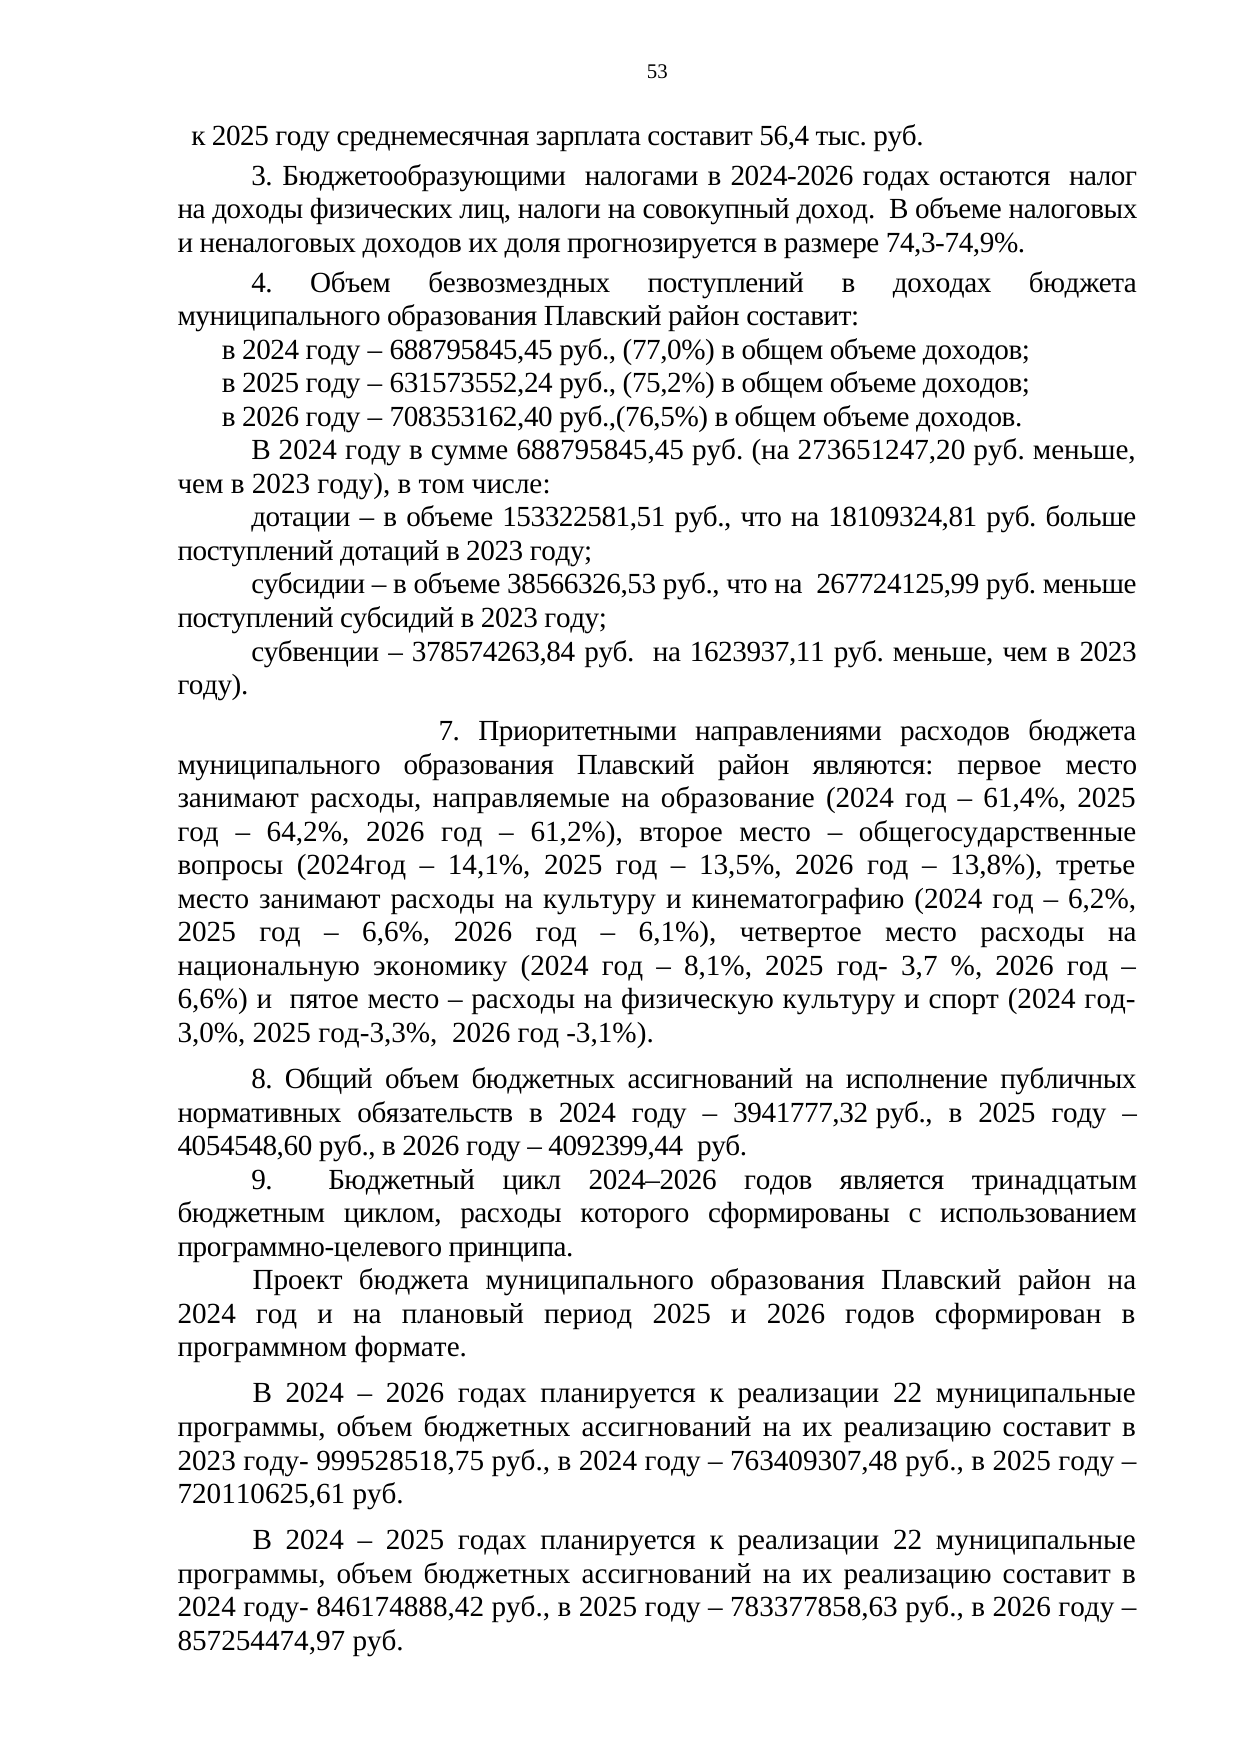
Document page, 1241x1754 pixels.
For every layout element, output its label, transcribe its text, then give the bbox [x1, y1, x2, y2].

text 4. Объем безвозмездных поступлений в доходах бюджета муниципального образования Плавский район составит: [177, 265, 1137, 332]
text В 2024 – 2025 годах планируется к реализации 22 муниципальные программы, объем бюджетных ассигнований на их реализацию составит в 2024 году- 846174888,42 руб., в 2025 году – 783377858,63 руб., в 2026 году – 857254474,97 руб. [177, 1522, 1137, 1656]
list 9. Бюджетный цикл 2024–2026 годов является тринадцатым бюджетным циклом, расходы которого сформированы с использованием программно-целевого принципа. [177, 1162, 1137, 1262]
list в 2024 году – 688795845,45 руб., (77,0%) в общем объеме доходов; [177, 332, 1137, 365]
text субвенции – 378574263,84 руб. на 1623937,11 руб. меньше, чем в 2023 году). [177, 634, 1137, 701]
text В 2024 году в сумме 688795845,45 руб. (на 273651247,20 руб. меньше, чем в 2023 году), в том числе: [177, 432, 1137, 499]
text 8. Общий объем бюджетных ассигнований на исполнение публичных нормативных обязательств в 2024 году – 3941777,32 руб., в 2025 году – 4054548,60 руб., в 2026 году – 4092399,44 руб. [177, 1061, 1137, 1162]
text дотации – в объеме 153322581,51 руб., что на 18109324,81 руб. больше поступлений дотаций в 2023 году; [177, 499, 1137, 567]
text Проект бюджета муниципального образования Плавский район на 2024 год и на плановый период 2025 и 2026 годов сформирован в программном формате. [177, 1262, 1137, 1363]
text к 2025 году среднемесячная зарплата составит 56,4 тыс. руб. [177, 118, 1137, 152]
text 3. Бюджетообразующими налогами в 2024-2026 годах остаются налог на доходы физических лиц, налоги на совокупный доход. В объеме налоговых и неналоговых доходов их доля прогнозируется в размере 74,3-74,9%. [177, 158, 1137, 258]
list в 2025 году – 631573552,24 руб., (75,2%) в общем объеме доходов; [177, 365, 1137, 399]
list в 2026 году – 708353162,40 руб.,(76,5%) в общем объеме доходов. [177, 399, 1137, 432]
text субсидии – в объеме 38566326,53 руб., что на 267724125,99 руб. меньше поступлений субсидий в 2023 году; [177, 567, 1137, 634]
text 7. Приоритетными направлениями расходов бюджета муниципального образования Плавский район являются: первое место занимают расходы, направляемые на образование (2024 год – 61,4%, 2025 год – 64,2%, 2026 год – 61,2%), второе место – общегосударственные вопросы (2024год – 14,1%, 2025 год – 13,5%, 2026 год – 13,8%), третье место занимают расходы на культуру и кинематографию (2024 год – 6,2%, 2025 год – 6,6%, 2026 год – 6,1%), четвертое место расходы на национальную экономику (2024 год – 8,1%, 2025 год- 3,7 %, 2026 год – 6,6%) и пятое место – расходы на физическую культуру и спорт (2024 год- 3,0%, 2025 год-3,3%, 2026 год -3,1%). [177, 713, 1137, 1049]
text В 2024 – 2026 годах планируется к реализации 22 муниципальные программы, объем бюджетных ассигнований на их реализацию составит в 2023 году- 999528518,75 руб., в 2024 году – 763409307,48 руб., в 2025 году – 720110625,61 руб. [177, 1376, 1137, 1510]
